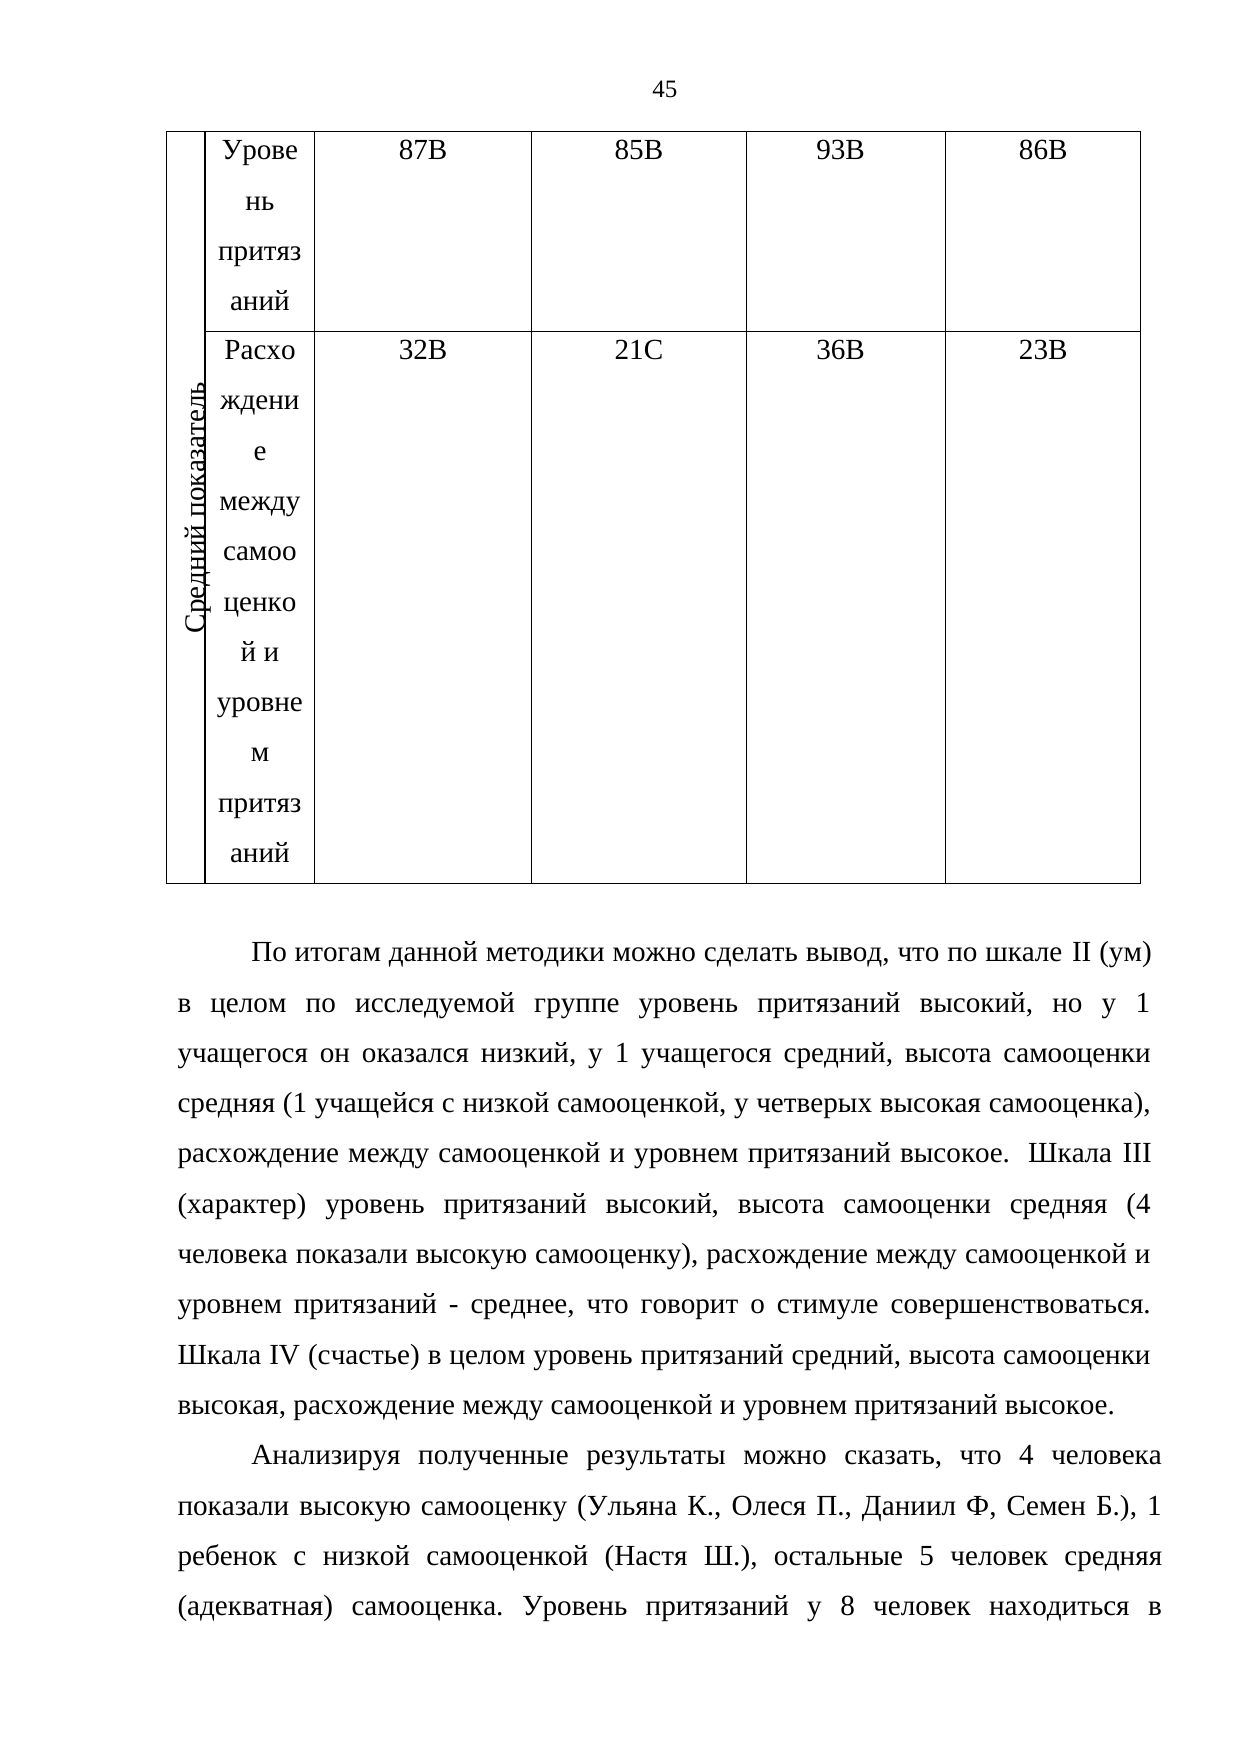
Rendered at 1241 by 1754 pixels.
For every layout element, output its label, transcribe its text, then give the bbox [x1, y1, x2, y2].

table_cell 36В [747, 332, 945, 883]
table_cell Средний показатель [167, 132, 204, 883]
table_cell 93В [747, 132, 945, 331]
text По итогам данной методики можно сделать вывод, что по шкале II (ум) в целом по исследуемой группе уровень притязаний высокий, но у 1 учащегося он оказался низкий, у 1 учащегося средний, высота самооценки средняя (1 учащейся с низкой самооценкой, у четверых высокая самооценка), расхождение между самооценкой и уровнем притязаний высокое. Шкала III (характер) уровень притязаний высокий, высота самооценки средняя (4 человека показали высокую самооценку), расхождение между самооценкой и уровнем притязаний - среднее, что говорит о стимуле совершенствоваться. Шкала IV (счастье) в целом уровень притязаний средний, высота самооценки высокая, расхождение между самооценкой и уровнем притязаний высокое. [177, 934, 1152, 1421]
table_cell Расхождение между самооценкой и уровнем притязаний [206, 332, 314, 883]
table_cell Уровень притязаний [206, 132, 314, 331]
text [177, 1437, 1163, 1622]
table_cell 21С [532, 332, 746, 883]
table_cell 86В [946, 132, 1140, 331]
table_cell 23В [946, 332, 1140, 883]
table_cell 32В [315, 332, 531, 883]
table_cell 85В [532, 132, 746, 331]
table_cell 87В [315, 132, 531, 331]
